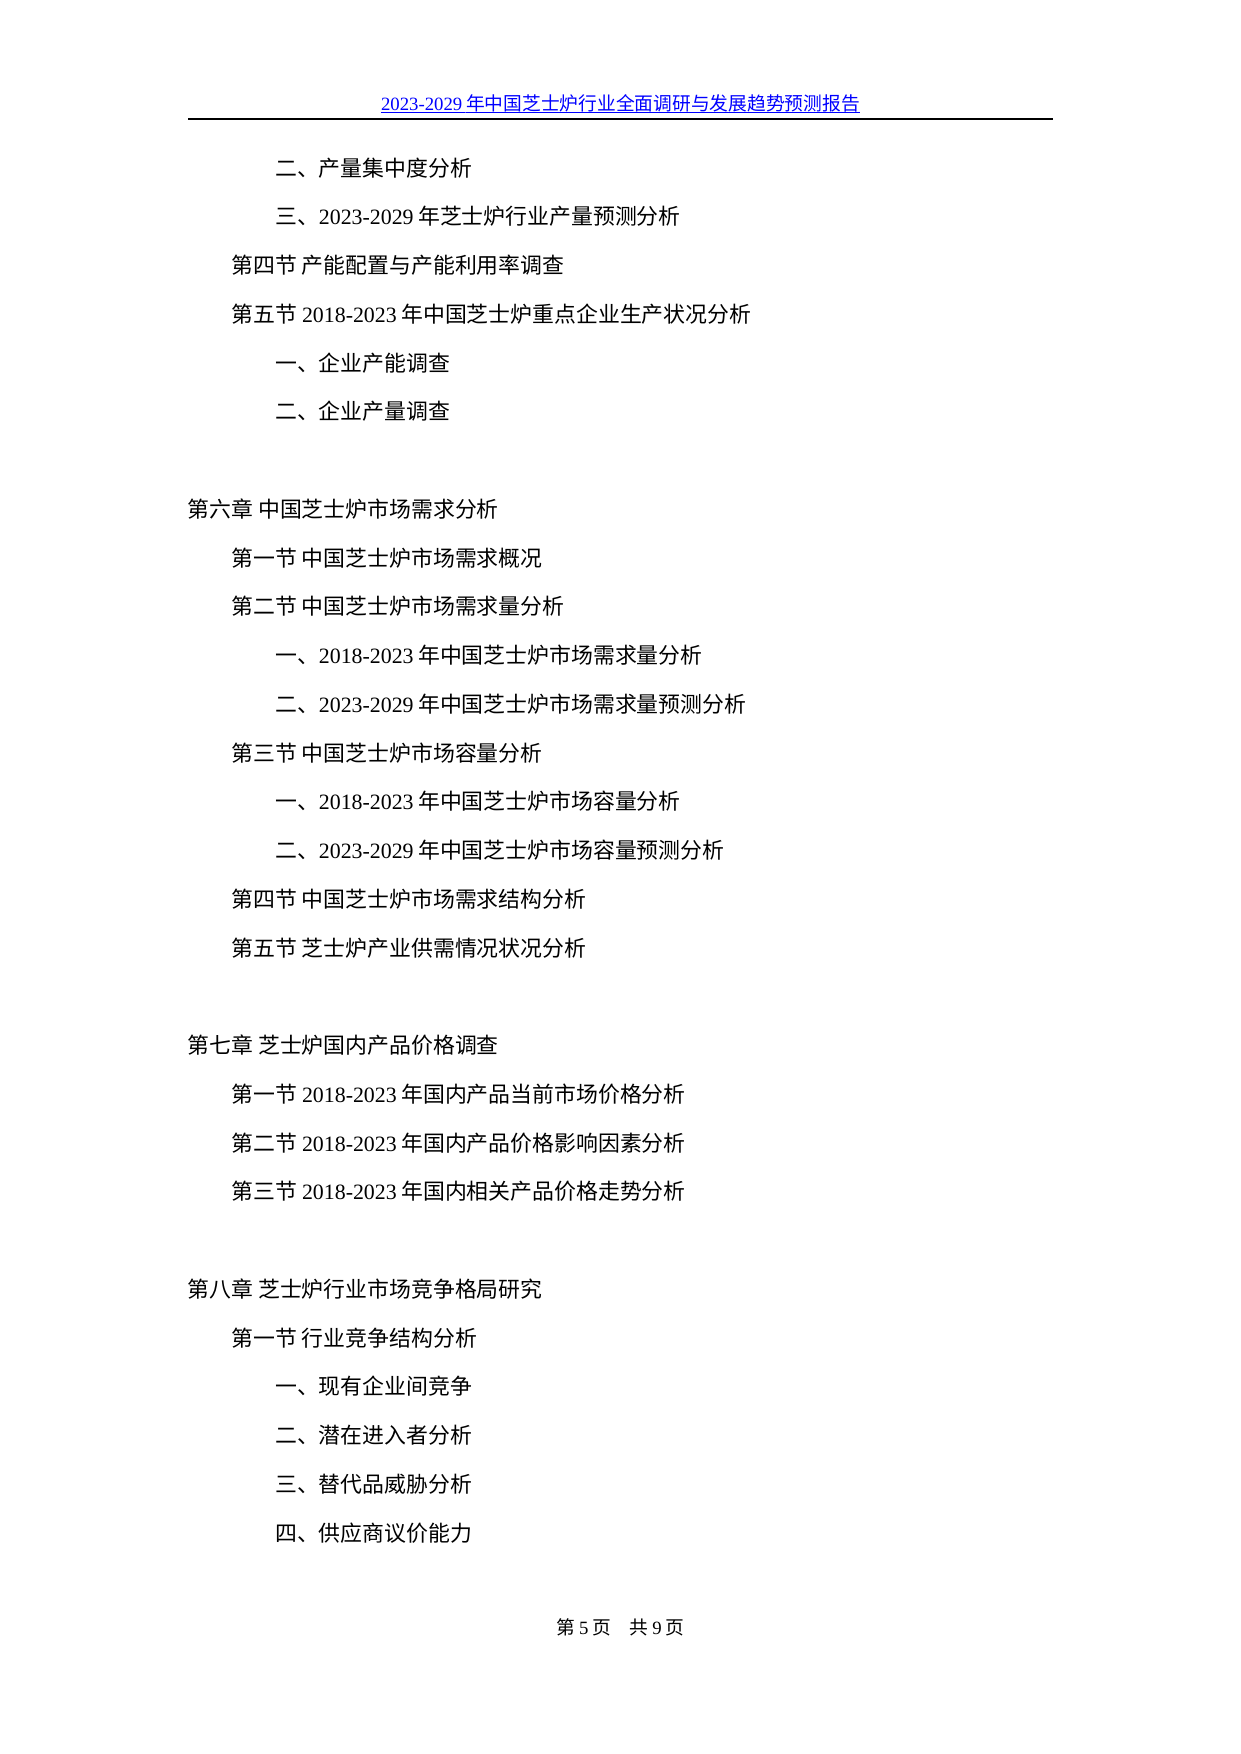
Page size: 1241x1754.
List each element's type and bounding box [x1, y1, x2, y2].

text [187, 150, 1053, 1548]
